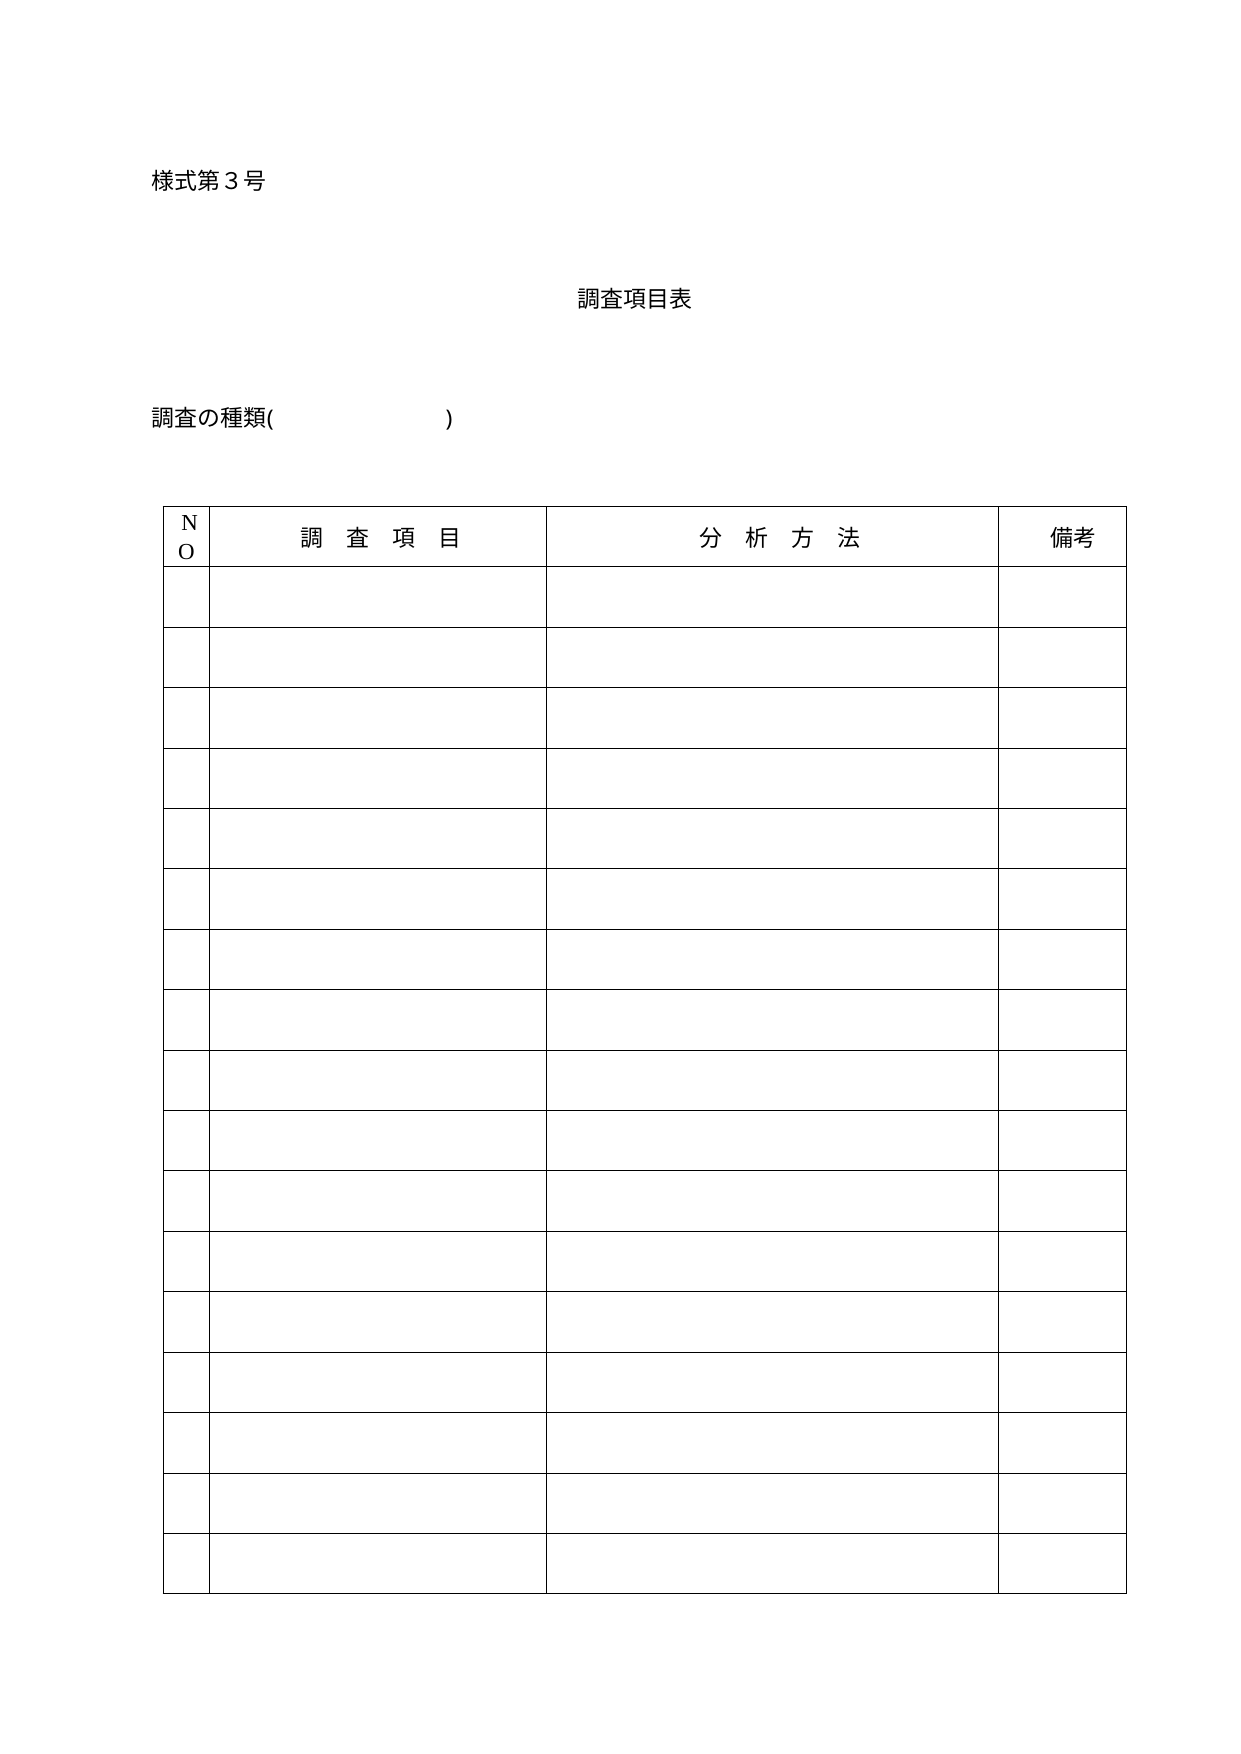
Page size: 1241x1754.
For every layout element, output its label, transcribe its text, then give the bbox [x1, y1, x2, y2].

table_cell [210, 1292, 546, 1352]
table_cell [210, 1474, 546, 1533]
table_cell [547, 869, 998, 929]
table_cell [210, 809, 546, 868]
table_cell [999, 1292, 1126, 1352]
table_cell [999, 1534, 1126, 1593]
table_cell [210, 990, 546, 1049]
table_cell [164, 1413, 209, 1472]
table_cell [210, 1171, 546, 1231]
table_cell [164, 930, 209, 989]
table_cell [547, 1111, 998, 1170]
table_cell [164, 688, 209, 747]
table_header NO [164, 507, 209, 566]
table_cell [999, 809, 1126, 868]
table_cell [164, 1051, 209, 1110]
table_cell [164, 1292, 209, 1352]
table_cell [999, 749, 1126, 808]
table_cell [210, 930, 546, 989]
table_cell [164, 809, 209, 868]
table_cell [547, 567, 998, 627]
table_cell [164, 749, 209, 808]
table_cell [547, 688, 998, 747]
table_header 調 査 項 目 [210, 507, 546, 566]
table_cell [164, 1171, 209, 1231]
table_cell [210, 1534, 546, 1593]
table_cell [999, 1111, 1126, 1170]
table_cell [999, 628, 1126, 687]
table_cell [164, 567, 209, 627]
table_cell [210, 567, 546, 627]
table_cell [999, 930, 1126, 989]
table_cell [210, 1232, 546, 1291]
table_cell [999, 1353, 1126, 1412]
table_cell [999, 688, 1126, 747]
table_cell [999, 869, 1126, 929]
text 様式第３号 [151, 149, 1118, 209]
table_cell [164, 1474, 209, 1533]
table_header 分 析 方 法 [547, 507, 998, 566]
table_cell [547, 990, 998, 1049]
table_cell [547, 1051, 998, 1110]
table_cell [547, 1292, 998, 1352]
table_cell [164, 1534, 209, 1593]
table_cell [999, 990, 1126, 1049]
table_cell [210, 1051, 546, 1110]
table_cell [164, 869, 209, 929]
table_cell [547, 1171, 998, 1231]
table_cell [210, 688, 546, 747]
table_cell [210, 1353, 546, 1412]
table_cell [547, 749, 998, 808]
table_cell [210, 1111, 546, 1170]
table_cell [547, 930, 998, 989]
table_cell [547, 1534, 998, 1593]
table_cell [547, 1232, 998, 1291]
table_cell [547, 809, 998, 868]
table_cell [999, 567, 1126, 627]
table_cell [547, 1474, 998, 1533]
table_cell [547, 1353, 998, 1412]
table_cell [210, 628, 546, 687]
table_cell [547, 628, 998, 687]
table_cell [999, 1232, 1126, 1291]
table_cell [164, 1232, 209, 1291]
table_cell [210, 869, 546, 929]
table_cell [999, 1171, 1126, 1231]
table_cell [999, 1051, 1126, 1110]
table_cell [164, 1353, 209, 1412]
text 調査の種類( ) [151, 387, 1118, 446]
text 調査項目表 [151, 268, 1118, 328]
table_cell [210, 1413, 546, 1472]
table_cell [210, 749, 546, 808]
table_cell [164, 1111, 209, 1170]
table_cell [164, 990, 209, 1049]
table_cell [999, 1413, 1126, 1472]
table_cell [164, 628, 209, 687]
table_cell [999, 1474, 1126, 1533]
table_cell [547, 1413, 998, 1472]
table_header 備考 [999, 507, 1126, 566]
